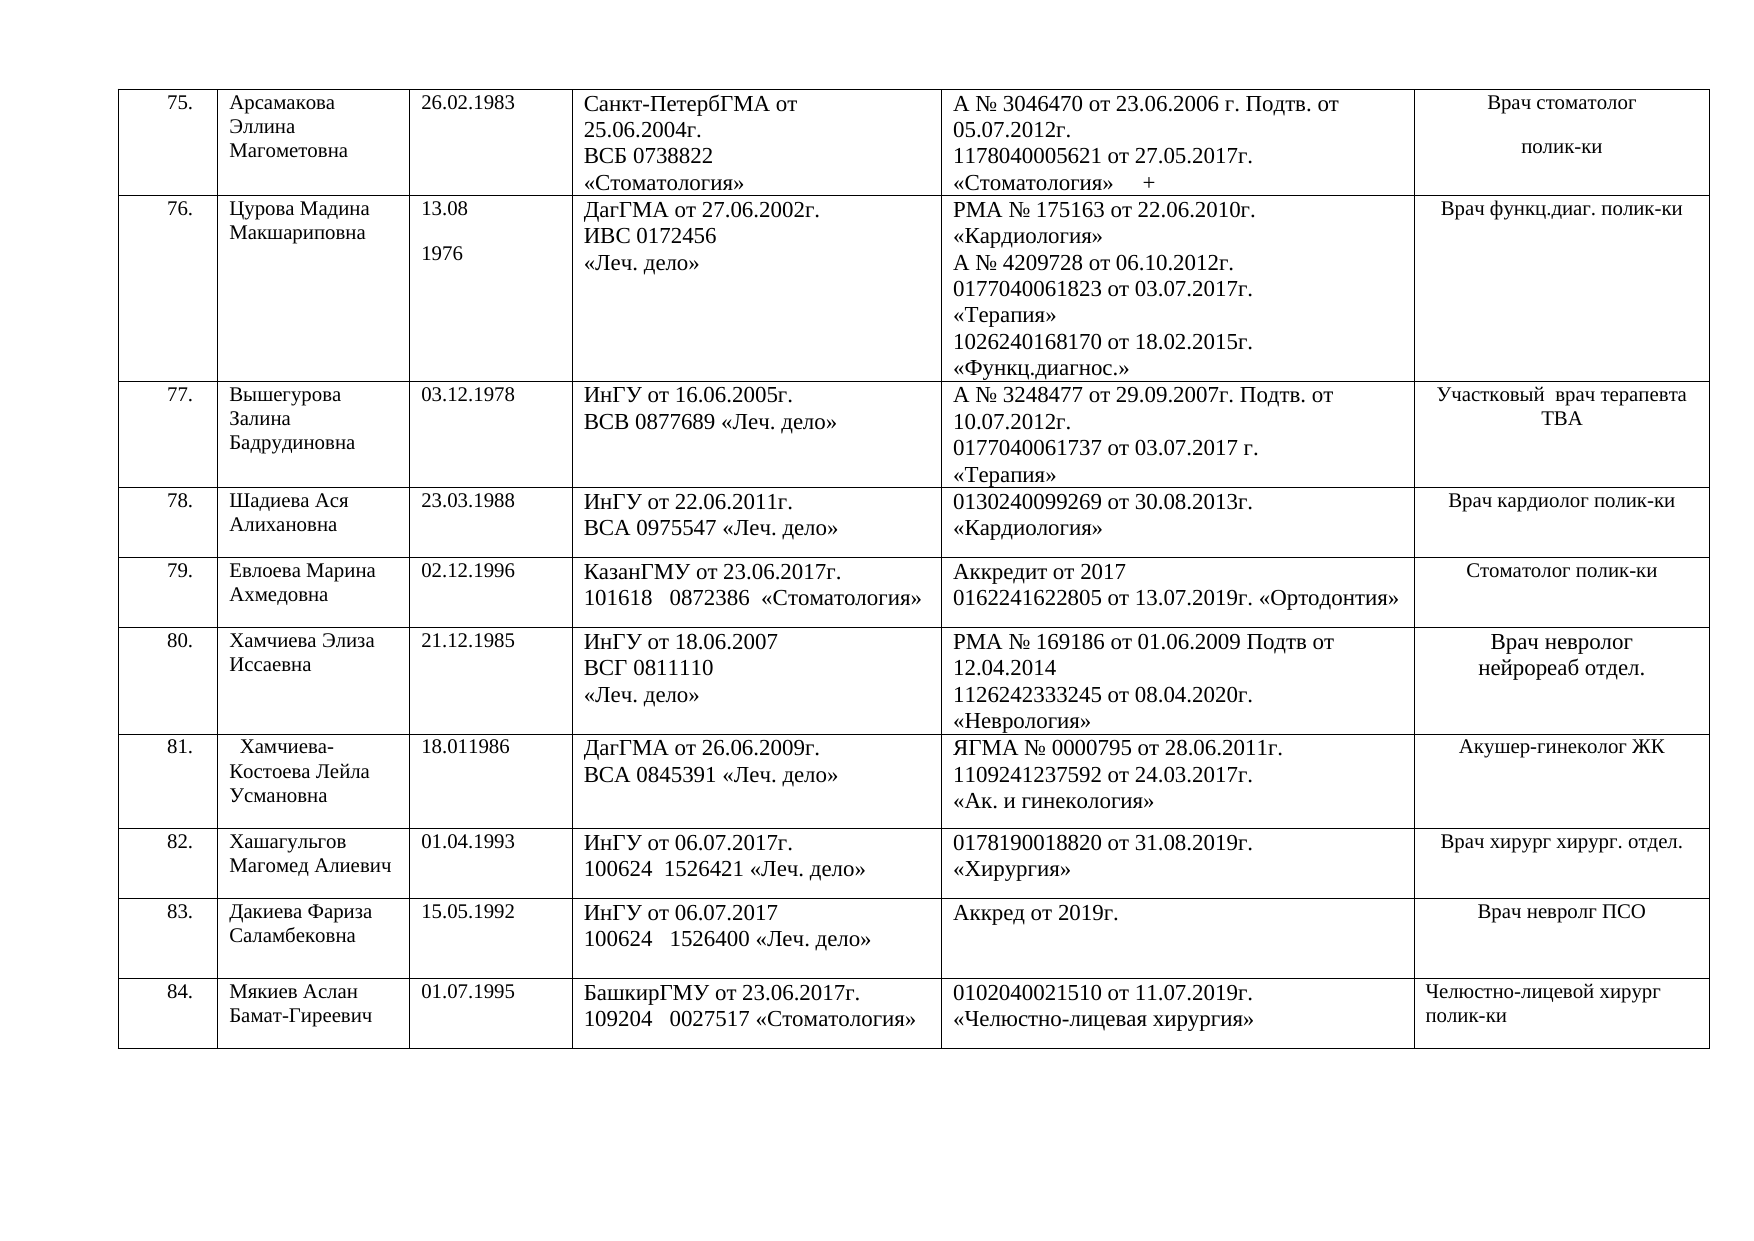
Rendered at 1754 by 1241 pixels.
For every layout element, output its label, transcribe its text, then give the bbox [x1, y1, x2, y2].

table_cell [119, 899, 217, 978]
table_cell ИнГУ от 18.06.2007 ВСГ 0811110 «Леч. дело» [573, 628, 941, 733]
table_cell Врач функц.диаг. полик-ки [1415, 196, 1709, 381]
table_cell Хашагульгов Магомед Алиевич [218, 829, 409, 897]
table_cell [119, 382, 217, 487]
table_cell Арсамакова Эллина Магометовна [218, 90, 409, 195]
table_cell 13.08 1976 [410, 196, 572, 381]
table_cell 03.12.1978 [410, 382, 572, 487]
table_cell А № 3046470 от 23.06.2006 г. Подтв. от 05.07.2012г. 1178040005621 от 27.05.2017г. «Стоматология» + [942, 90, 1414, 195]
table_cell ИнГУ от 06.07.2017г. 100624 1526421 «Леч. дело» [573, 829, 941, 897]
table_cell Шадиева Ася Алихановна [218, 488, 409, 557]
table_cell Акушер-гинеколог ЖК [1415, 735, 1709, 827]
table_cell 18.011986 [410, 735, 572, 827]
table_cell Мякиев Аслан Бамат-Гиреевич [218, 979, 409, 1048]
table_cell 01.04.1993 [410, 829, 572, 897]
table_cell Врач хирург хирург. отдел. [1415, 829, 1709, 897]
table_cell Врач невролг ПСО [1415, 899, 1709, 978]
table_cell 01.07.1995 [410, 979, 572, 1048]
table_cell 21.12.1985 [410, 628, 572, 733]
table_cell БашкирГМУ от 23.06.2017г. 109204 0027517 «Стоматология» [573, 979, 941, 1048]
table_cell [119, 628, 217, 733]
table_cell РМА № 169186 от 01.06.2009 Подтв от 12.04.2014 1126242333245 от 08.04.2020г. «Неврология» [942, 628, 1414, 733]
table_cell 0178190018820 от 31.08.2019г. «Хирургия» [942, 829, 1414, 897]
table_cell 23.03.1988 [410, 488, 572, 557]
table_cell Дакиева Фариза Саламбековна [218, 899, 409, 978]
table_cell Вышегурова Залина Бадрудиновна [218, 382, 409, 487]
table_cell [119, 196, 217, 381]
table_cell [119, 90, 217, 195]
table_cell [119, 829, 217, 897]
table_cell ИнГУ от 22.06.2011г. ВСА 0975547 «Леч. дело» [573, 488, 941, 557]
table_cell ЯГМА № 0000795 от 28.06.2011г. 1109241237592 от 24.03.2017г. «Ак. и гинекология» [942, 735, 1414, 827]
table_cell [119, 735, 217, 827]
table_cell [119, 558, 217, 627]
table_cell ДагГМА от 27.06.2002г. ИВС 0172456 «Леч. дело» [573, 196, 941, 381]
table_cell Хамчиева-Костоева Лейла Усмановна [218, 735, 409, 827]
table_cell Цурова Мадина Макшариповна [218, 196, 409, 381]
table_cell Аккред от 2019г. [942, 899, 1414, 978]
table_cell 26.02.1983 [410, 90, 572, 195]
table_cell А № 3248477 от 29.09.2007г. Подтв. от 10.07.2012г. 0177040061737 от 03.07.2017 г. «Терапия» [942, 382, 1414, 487]
table_cell Челюстно-лицевой хирург полик-ки [1415, 979, 1709, 1048]
table_cell ИнГУ от 16.06.2005г. ВСВ 0877689 «Леч. дело» [573, 382, 941, 487]
table_cell Хамчиева Элиза Иссаевна [218, 628, 409, 733]
table_cell Врач стоматолог полик-ки [1415, 90, 1709, 195]
table_cell КазанГМУ от 23.06.2017г. 101618 0872386 «Стоматология» [573, 558, 941, 627]
table_cell Санкт-ПетербГМА от 25.06.2004г. ВСБ 0738822 «Стоматология» [573, 90, 941, 195]
table_cell Стоматолог полик-ки [1415, 558, 1709, 627]
table_cell 0130240099269 от 30.08.2013г. «Кардиология» [942, 488, 1414, 557]
table_cell 02.12.1996 [410, 558, 572, 627]
table_cell Врач невролог нейрореаб отдел. [1415, 628, 1709, 733]
table_cell Участковый врач терапевта ТВА [1415, 382, 1709, 487]
table_cell [119, 488, 217, 557]
table_cell 15.05.1992 [410, 899, 572, 978]
table_cell 0102040021510 от 11.07.2019г. «Челюстно-лицевая хирургия» [942, 979, 1414, 1048]
table_cell ДагГМА от 26.06.2009г. ВСА 0845391 «Леч. дело» [573, 735, 941, 827]
table_cell РМА № 175163 от 22.06.2010г. «Кардиология» А № 4209728 от 06.10.2012г. 0177040061823 от 03.07.2017г. «Терапия» 1026240168170 от 18.02.2015г. «Функц.диагнос.» [942, 196, 1414, 381]
table_cell Врач кардиолог полик-ки [1415, 488, 1709, 557]
table_cell [119, 979, 217, 1048]
table_cell Аккредит от 2017 0162241622805 от 13.07.2019г. «Ортодонтия» [942, 558, 1414, 627]
table_cell ИнГУ от 06.07.2017 100624 1526400 «Леч. дело» [573, 899, 941, 978]
table_cell Евлоева Марина Ахмедовна [218, 558, 409, 627]
